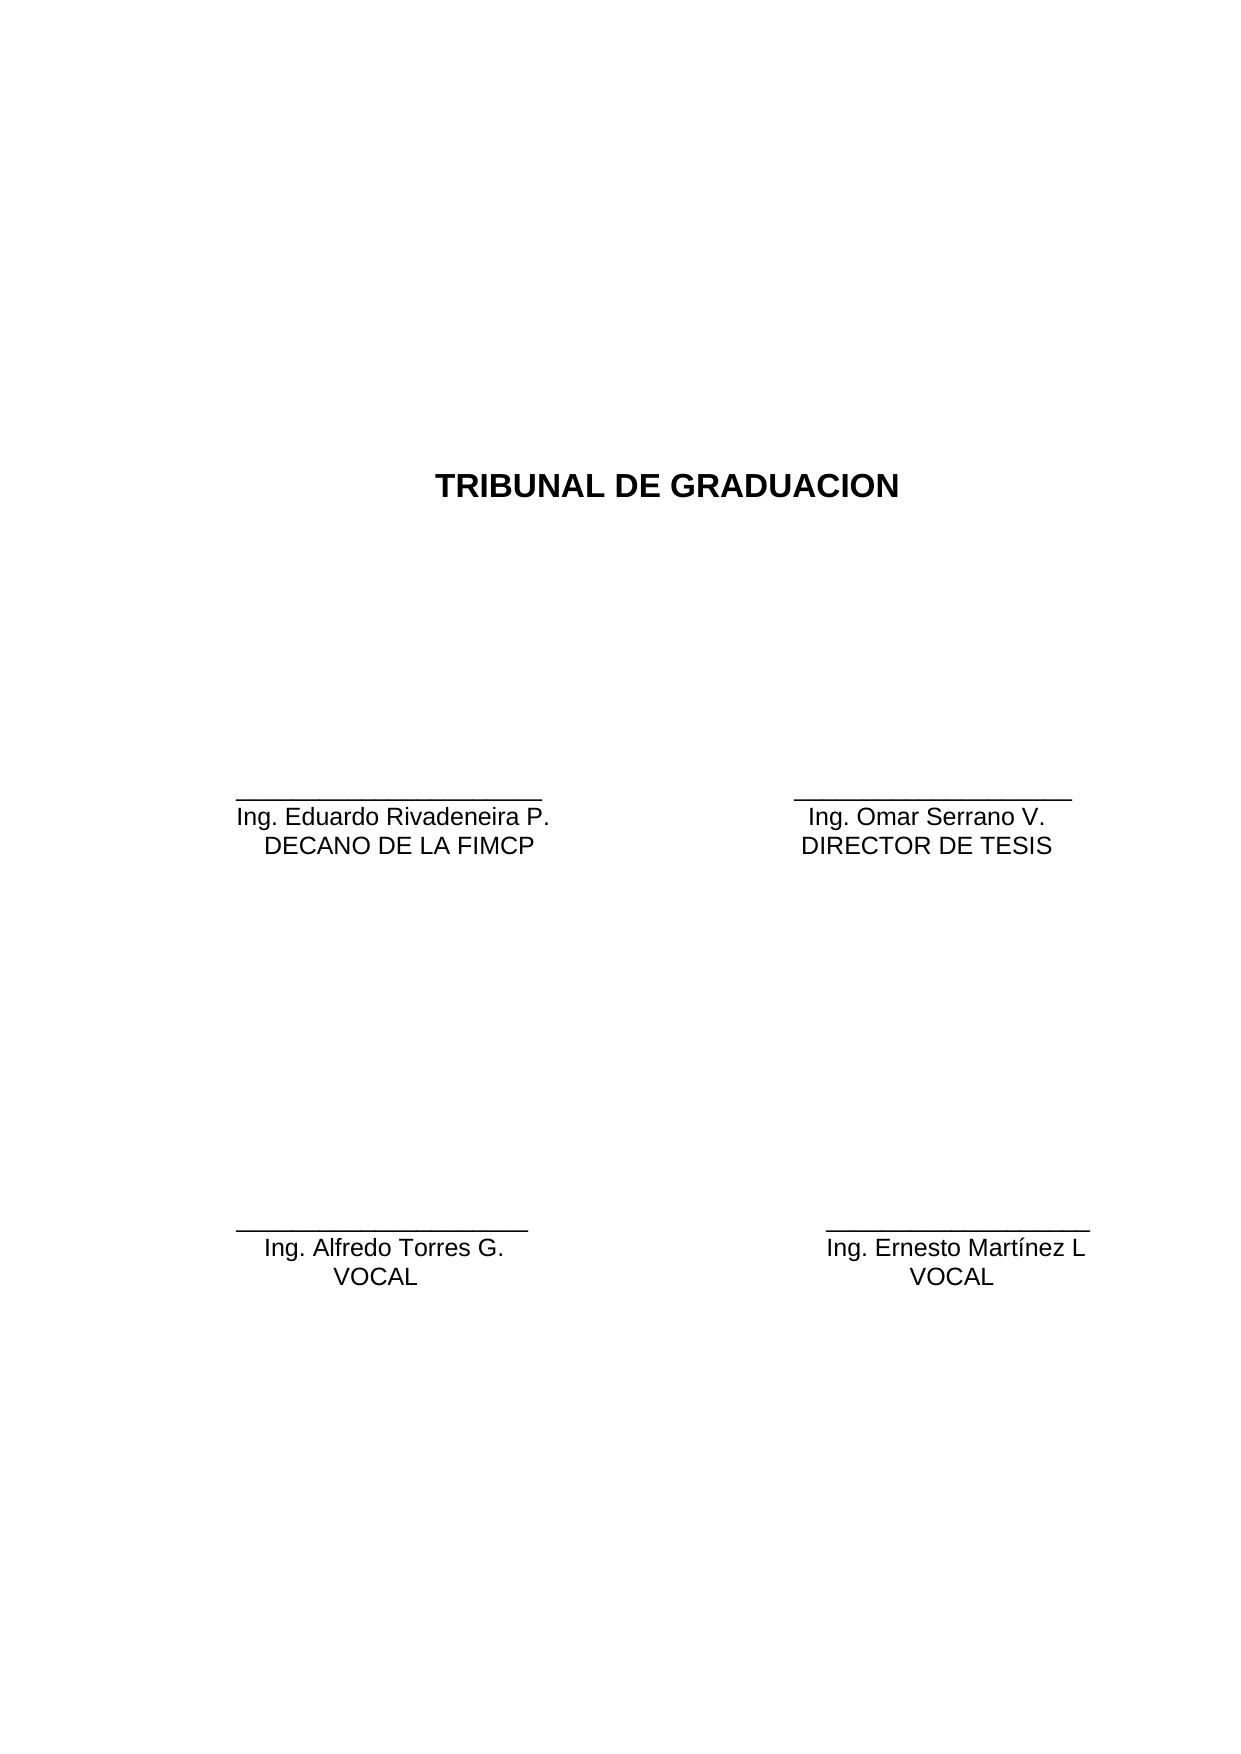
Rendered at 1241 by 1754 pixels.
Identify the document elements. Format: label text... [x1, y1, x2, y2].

text Ing. Eduardo Rivadeneira P. Ing. Omar Serrano V. [236, 802, 1098, 831]
text _____________________ ___________________ [236, 1204, 1098, 1233]
text DECANO DE LA FIMCP DIRECTOR DE TESIS [236, 831, 1098, 859]
text VOCAL VOCAL [236, 1262, 1098, 1291]
text Ing. Alfredo Torres G. Ing. Ernesto Martínez L [236, 1233, 1098, 1262]
text TRIBUNAL DE GRADUACION [236, 466, 1098, 505]
text ______________________ ____________________ [236, 773, 1098, 802]
